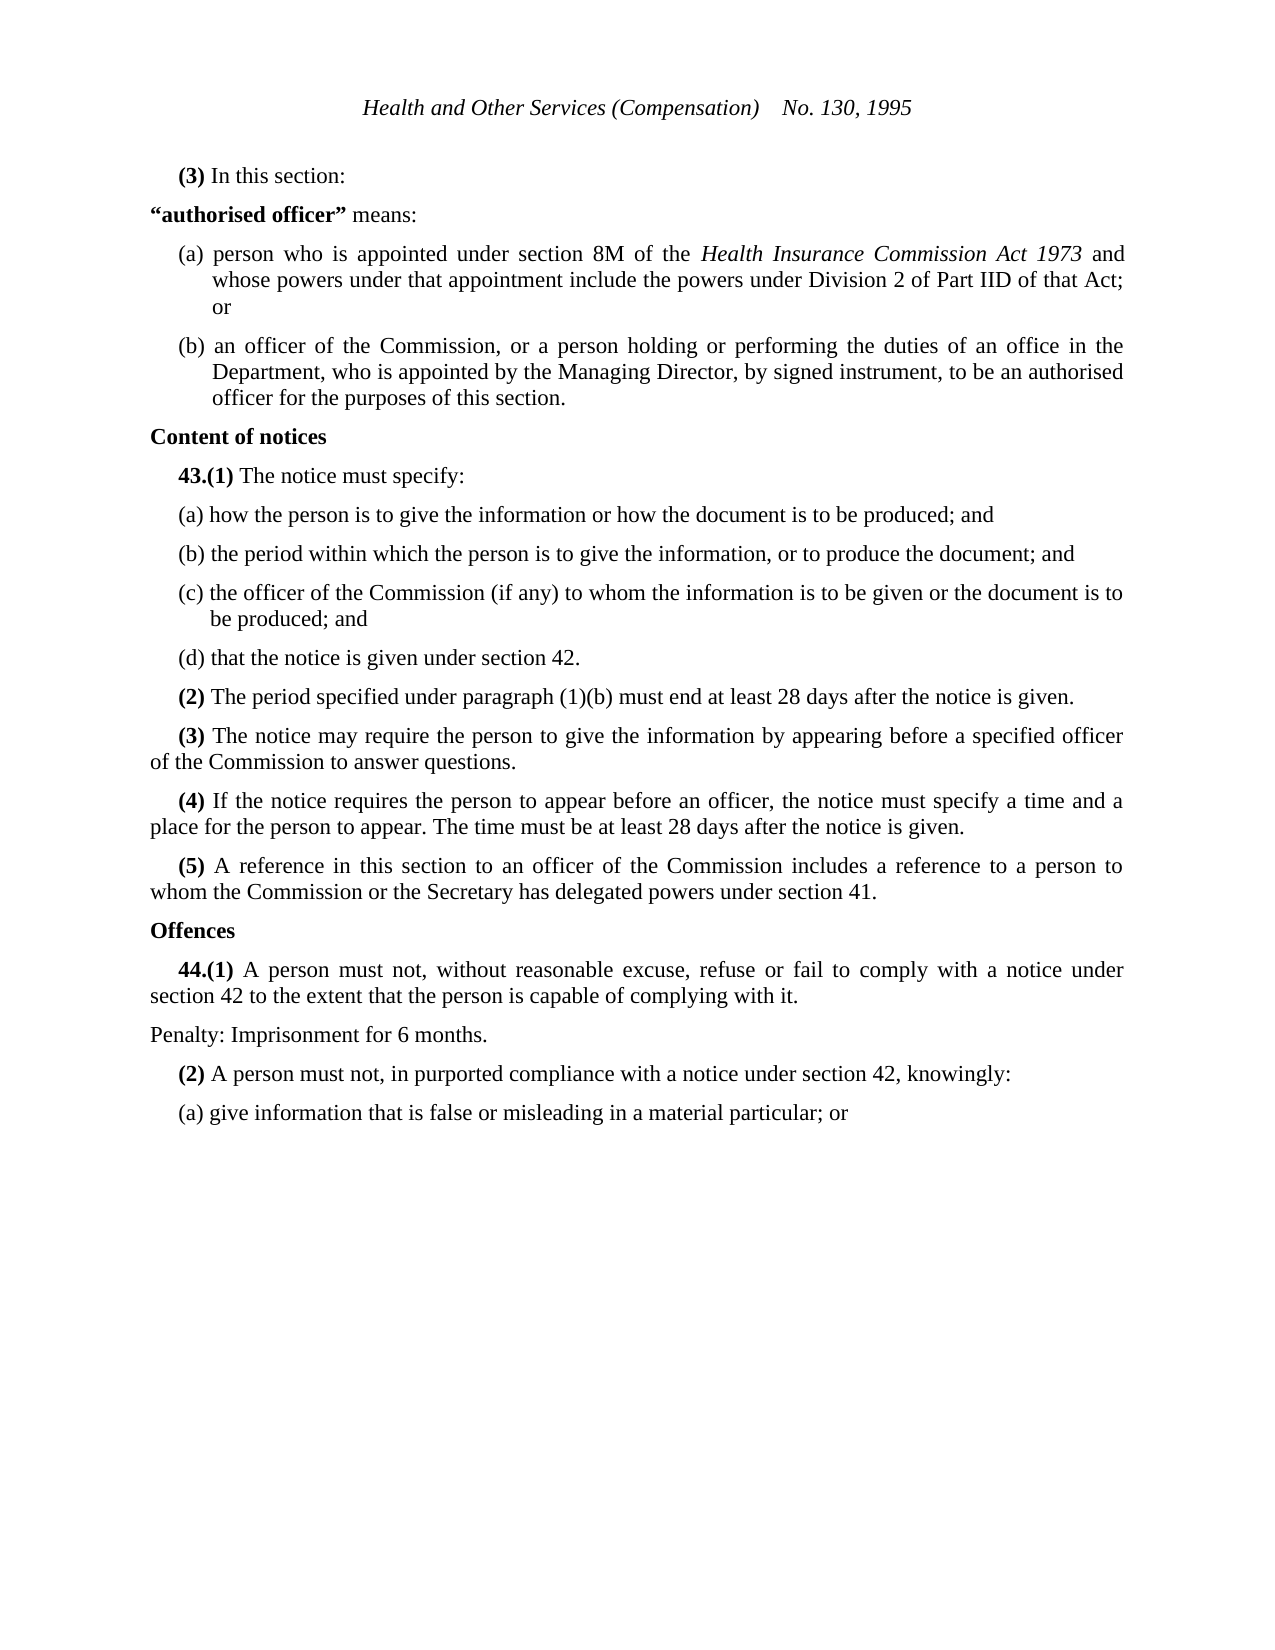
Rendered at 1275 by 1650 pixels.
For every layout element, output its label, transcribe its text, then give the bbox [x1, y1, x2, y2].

text (5) A reference in this section to an officer of the Commission includes a reference to a person to whom the Commission or the Secretary has delegated powers under section 41. [150, 852, 1125, 905]
text 44.(1) A person must not, without reasonable excuse, refuse or fail to comply with a notice under section 42 to the extent that the person is capable of complying with it. [150, 956, 1125, 1009]
text “authorised officer” means: [150, 201, 1125, 228]
text (2) A person must not, in purported compliance with a notice under section 42, knowingly: [150, 1060, 1125, 1087]
text (2) The period specified under paragraph (1)(b) must end at least 28 days after the notice is given. [150, 683, 1125, 709]
text (b) the period within which the person is to give the information, or to produce the document; and [150, 540, 1125, 566]
text (4) If the notice requires the person to appear before an officer, the notice must specify a time and a place for the person to appear. The time must be at least 28 days after the notice is given. [150, 787, 1125, 839]
text 43.(1) The notice must specify: [150, 462, 1125, 488]
text Offences [150, 917, 1125, 944]
text (d) that the notice is given under section 42. [178, 644, 1125, 670]
text (a) how the person is to give the information or how the document is to be produced; and [150, 501, 1125, 527]
text Content of notices [150, 423, 1125, 450]
text Penalty: Imprisonment for 6 months. [150, 1021, 1125, 1048]
text (c) the officer of the Commission (if any) to whom the information is to be given or the document is to be produced; and [178, 579, 1125, 631]
text (3) In this section: [150, 162, 1125, 189]
text (a) person who is appointed under section 8M of the Health Insurance Commission Act 1973 and whose powers under that appointment include the powers under Division 2 of Part IID of that Act; or [178, 240, 1125, 319]
text (b) an officer of the Commission, or a person holding or performing the duties of an office in the Department, who is appointed by the Managing Director, by signed instrument, to be an authorised officer for the purposes of this section. [178, 332, 1125, 411]
text (a) give information that is false or misleading in a material particular; or [150, 1099, 1125, 1125]
text (3) The notice may require the person to give the information by appearing before a specified officer of the Commission to answer questions. [150, 722, 1125, 774]
